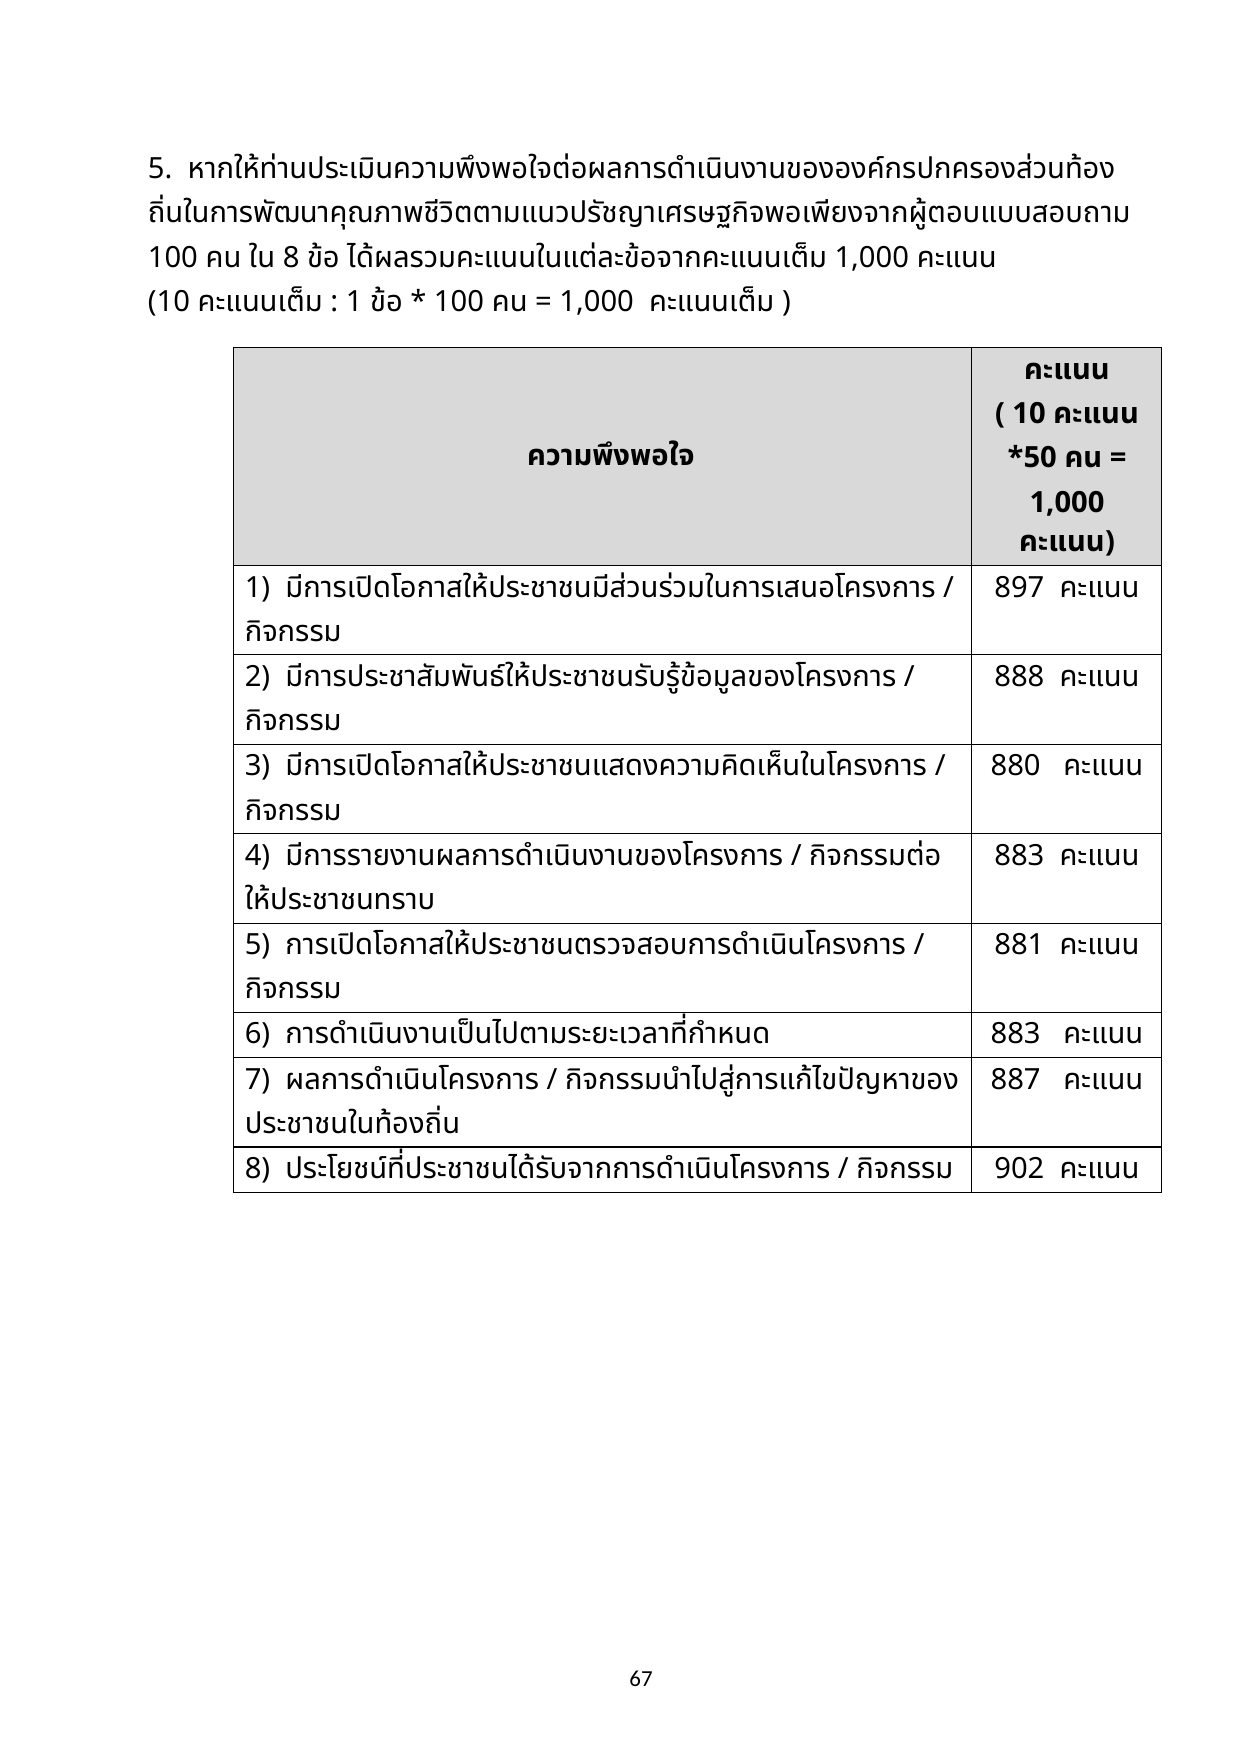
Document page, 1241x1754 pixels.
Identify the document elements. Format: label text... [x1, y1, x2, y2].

table_cell 5) การเปิดโอกาสให้ประชาชนตรวจสอบการดำเนินโครงการ / กิจกรรม [234, 924, 971, 1012]
table_cell 2) มีการประชาสัมพันธ์ให้ประชาชนรับรู้ข้อมูลของโครงการ / กิจกรรม [234, 655, 971, 744]
text (10 คะแนนเต็ม : 1 ข้อ * 100 คน = 1,000 คะแนนเต็ม ) [148, 280, 1134, 324]
table_cell 8) ประโยชน์ที่ประชาชนได้รับจากการดำเนินโครงการ / กิจกรรม [234, 1148, 971, 1192]
table_cell 883 คะแนน [972, 1013, 1161, 1057]
table_cell 6) การดำเนินงานเป็นไปตามระยะเวลาที่กำหนด [234, 1013, 971, 1057]
table_cell 880 คะแนน [972, 745, 1161, 833]
text 5. หากให้ท่านประเมินความพึงพอใจต่อผลการดำเนินงานขององค์กรปกครองส่วนท้องถิ่นในการพัฒนาคุณภาพชีวิตตามแนวปรัชญาเศรษฐกิจพอเพียงจากผู้ตอบแบบสอบถาม 100 คน ใน 8 ข้อ ได้ผลรวมคะแนนในแต่ละข้อจากคะแนนเต็ม 1,000 คะแนน [148, 148, 1134, 280]
table_cell 887 คะแนน [972, 1058, 1161, 1146]
table_cell 883 คะแนน [972, 834, 1161, 922]
table_cell 4) มีการรายงานผลการดำเนินงานของโครงการ / กิจกรรมต่อให้ประชาชนทราบ [234, 834, 971, 922]
table_cell 881 คะแนน [972, 924, 1161, 1012]
table_cell 7) ผลการดำเนินโครงการ / กิจกรรมนำไปสู่การแก้ไขปัญหาของประชาชนในท้องถิ่น [234, 1058, 971, 1146]
table_cell 1) มีการเปิดโอกาสให้ประชาชนมีส่วนร่วมในการเสนอโครงการ / กิจกรรม [234, 566, 971, 654]
table_header คะแนน ( 10 คะแนน *50 คน = 1,000 คะแนน) [972, 348, 1161, 565]
table_cell 902 คะแนน [972, 1148, 1161, 1192]
table_cell 3) มีการเปิดโอกาสให้ประชาชนแสดงความคิดเห็นในโครงการ / กิจกรรม [234, 745, 971, 833]
table_cell 897 คะแนน [972, 566, 1161, 654]
table_cell 888 คะแนน [972, 655, 1161, 744]
table_header ความพึงพอใจ [234, 348, 971, 565]
